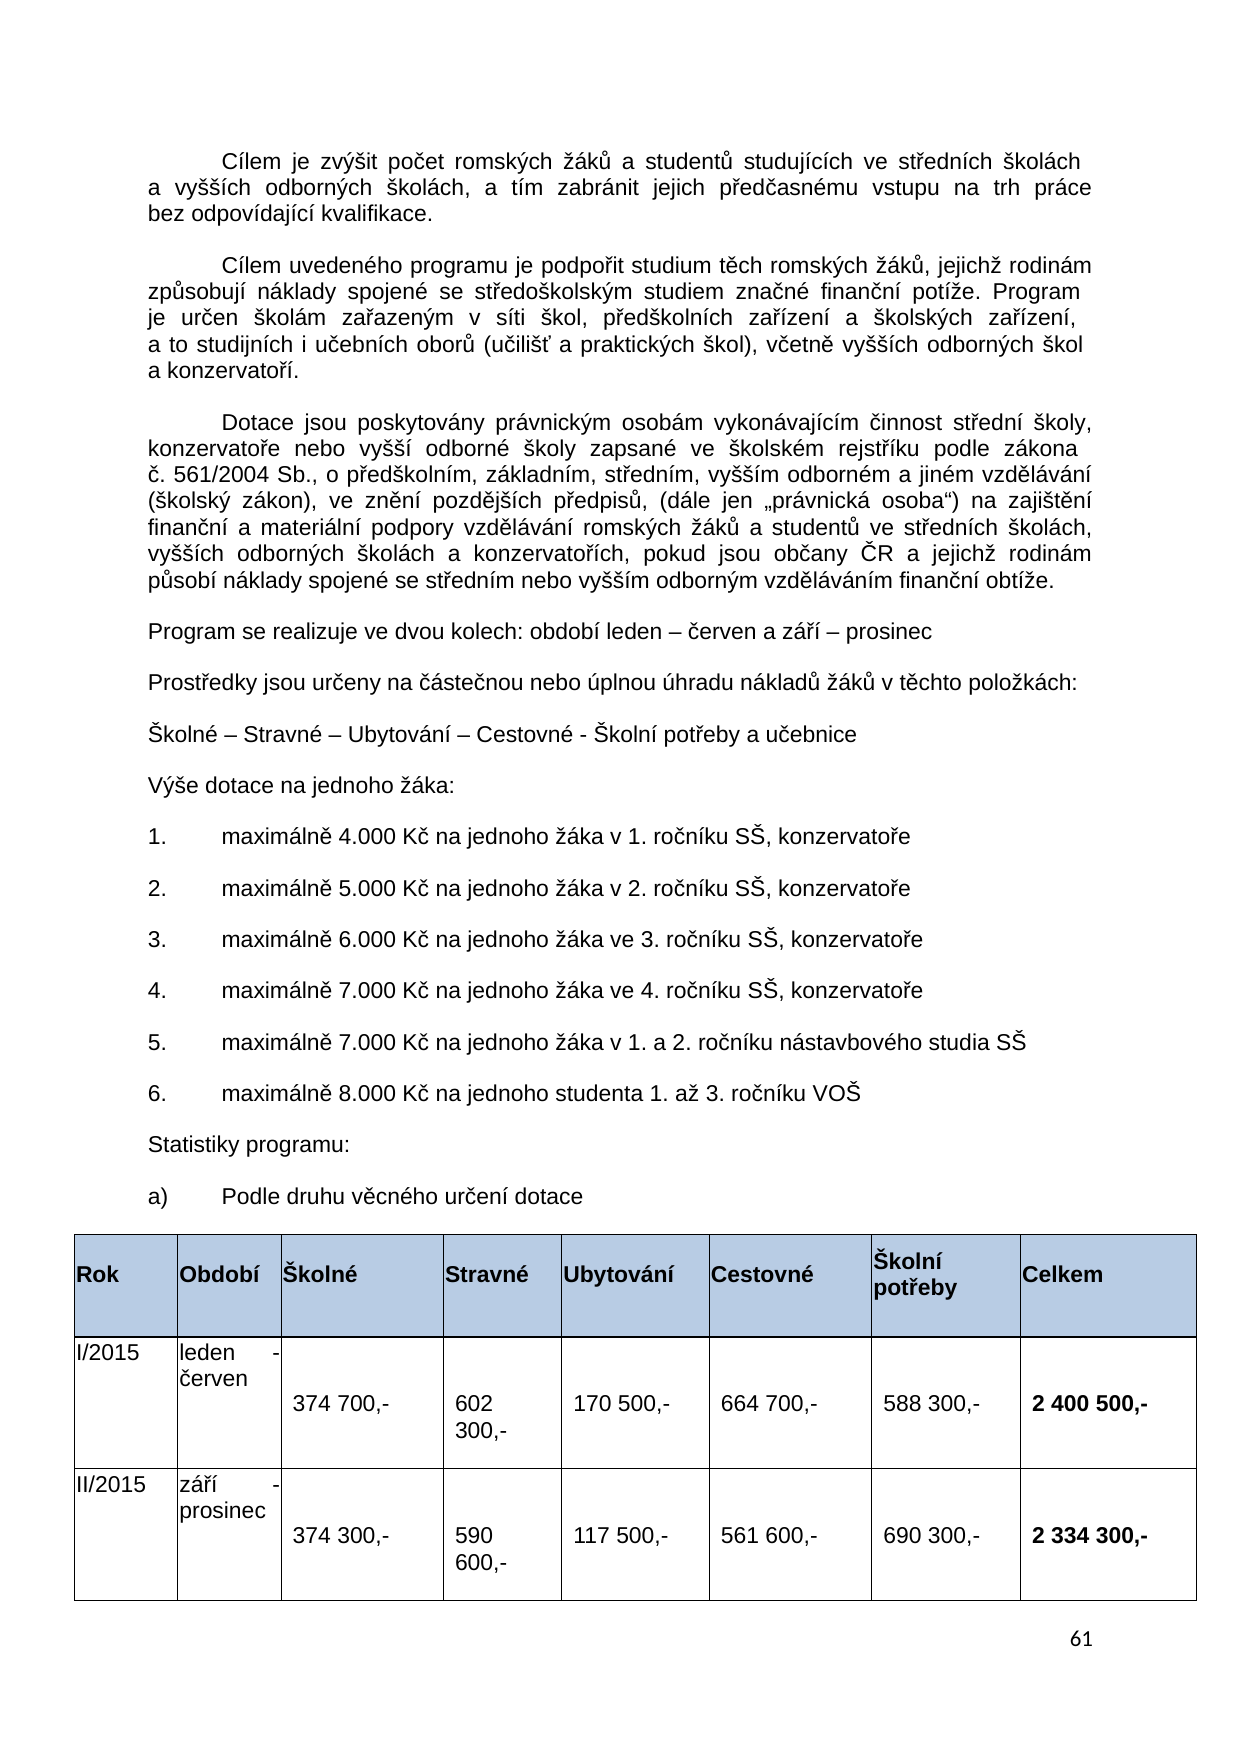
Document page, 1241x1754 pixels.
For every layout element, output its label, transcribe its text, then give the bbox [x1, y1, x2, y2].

table_header Období [178, 1235, 281, 1336]
table_cell 117 500,- [562, 1469, 709, 1600]
text Prostředky jsou určeny na částečnou nebo úplnou úhradu nákladů žáků v těchto položkách: [148, 669, 1093, 696]
text Program se realizuje ve dvou kolech: období leden – červen a září – prosinec [148, 618, 1093, 644]
text Cílem je zvýšit počet romských žáků a studentů studujících ve středních školách a vyšších odborných školách, a tím zabránit jejich předčasnému vstupu na trh práce bez odpovídající kvalifikace. [148, 148, 1093, 227]
table_header Stravné [444, 1235, 561, 1336]
table_cell 170 500,- [562, 1338, 709, 1468]
text Výše dotace na jednoho žáka: [148, 772, 1093, 798]
text 4. maximálně 7.000 Kč na jednoho žáka ve 4. ročníku SŠ, konzervatoře [148, 977, 1093, 1004]
table_header Rok [75, 1235, 177, 1336]
text Statistiky programu: [148, 1131, 1093, 1158]
table_cell 561 600,- [710, 1469, 871, 1600]
table_header Školné [282, 1235, 443, 1336]
table_cell 590 600,- [444, 1469, 561, 1600]
table_cell 664 700,- [710, 1338, 871, 1468]
table_header Ubytování [562, 1235, 709, 1336]
table_cell 2 334 300,- [1021, 1469, 1196, 1600]
table_cell 374 300,- [282, 1469, 443, 1600]
table_cell 690 300,- [872, 1469, 1020, 1600]
text 5. maximálně 7.000 Kč na jednoho žáka v 1. a 2. ročníku nástavbového studia SŠ [148, 1029, 1093, 1055]
table_cell 602 300,- [444, 1338, 561, 1468]
text Cílem uvedeného programu je podpořit studium těch romských žáků, jejichž rodinám způsobují náklady spojené se středoškolským studiem značné finanční potíže. Program je určen školám zařazeným v síti škol, předškolních zařízení a školských zařízení, a to studijních i učebních oborů (učilišť a praktických škol), včetně vyšších odborných škol a konzervatoří. [148, 252, 1093, 383]
table_cell I/2015 [75, 1338, 177, 1468]
table_cell 588 300,- [872, 1338, 1020, 1468]
text Školné – Stravné – Ubytování – Cestovné - Školní potřeby a učebnice [148, 721, 1093, 747]
text 6. maximálně 8.000 Kč na jednoho studenta 1. až 3. ročníku VOŠ [148, 1080, 1093, 1106]
table_header Celkem [1021, 1235, 1196, 1336]
text 2. maximálně 5.000 Kč na jednoho žáka v 2. ročníku SŠ, konzervatoře [148, 875, 1093, 901]
table_cell 2 400 500,- [1021, 1338, 1196, 1468]
text Dotace jsou poskytovány právnickým osobám vykonávajícím činnost střední školy, konzervatoře nebo vyšší odborné školy zapsané ve školském rejstříku podle zákona č. 561/2004 Sb., o předškolním, základním, středním, vyšším odborném a jiném vzdělávání (školský zákon), ve znění pozdějších předpisů, (dále jen „právnická osoba“) na zajištění finanční a materiální podpory vzdělávání romských žáků a studentů ve středních školách, vyšších odborných školách a konzervatořích, pokud jsou občany ČR a jejichž rodinám působí náklady spojené se středním nebo vyšším odborným vzděláváním finanční obtíže. [148, 408, 1093, 593]
table_header Školní potřeby [872, 1235, 1020, 1336]
text a) Podle druhu věcného určení dotace [148, 1183, 1093, 1209]
table_cell leden - červen [178, 1338, 281, 1468]
text 3. maximálně 6.000 Kč na jednoho žáka ve 3. ročníku SŠ, konzervatoře [148, 926, 1093, 952]
table_cell září - prosinec [178, 1469, 281, 1600]
table_cell 374 700,- [282, 1338, 443, 1468]
table_cell II/2015 [75, 1469, 177, 1600]
table_header Cestovné [710, 1235, 871, 1336]
text 1. maximálně 4.000 Kč na jednoho žáka v 1. ročníku SŠ, konzervatoře [148, 823, 1093, 850]
